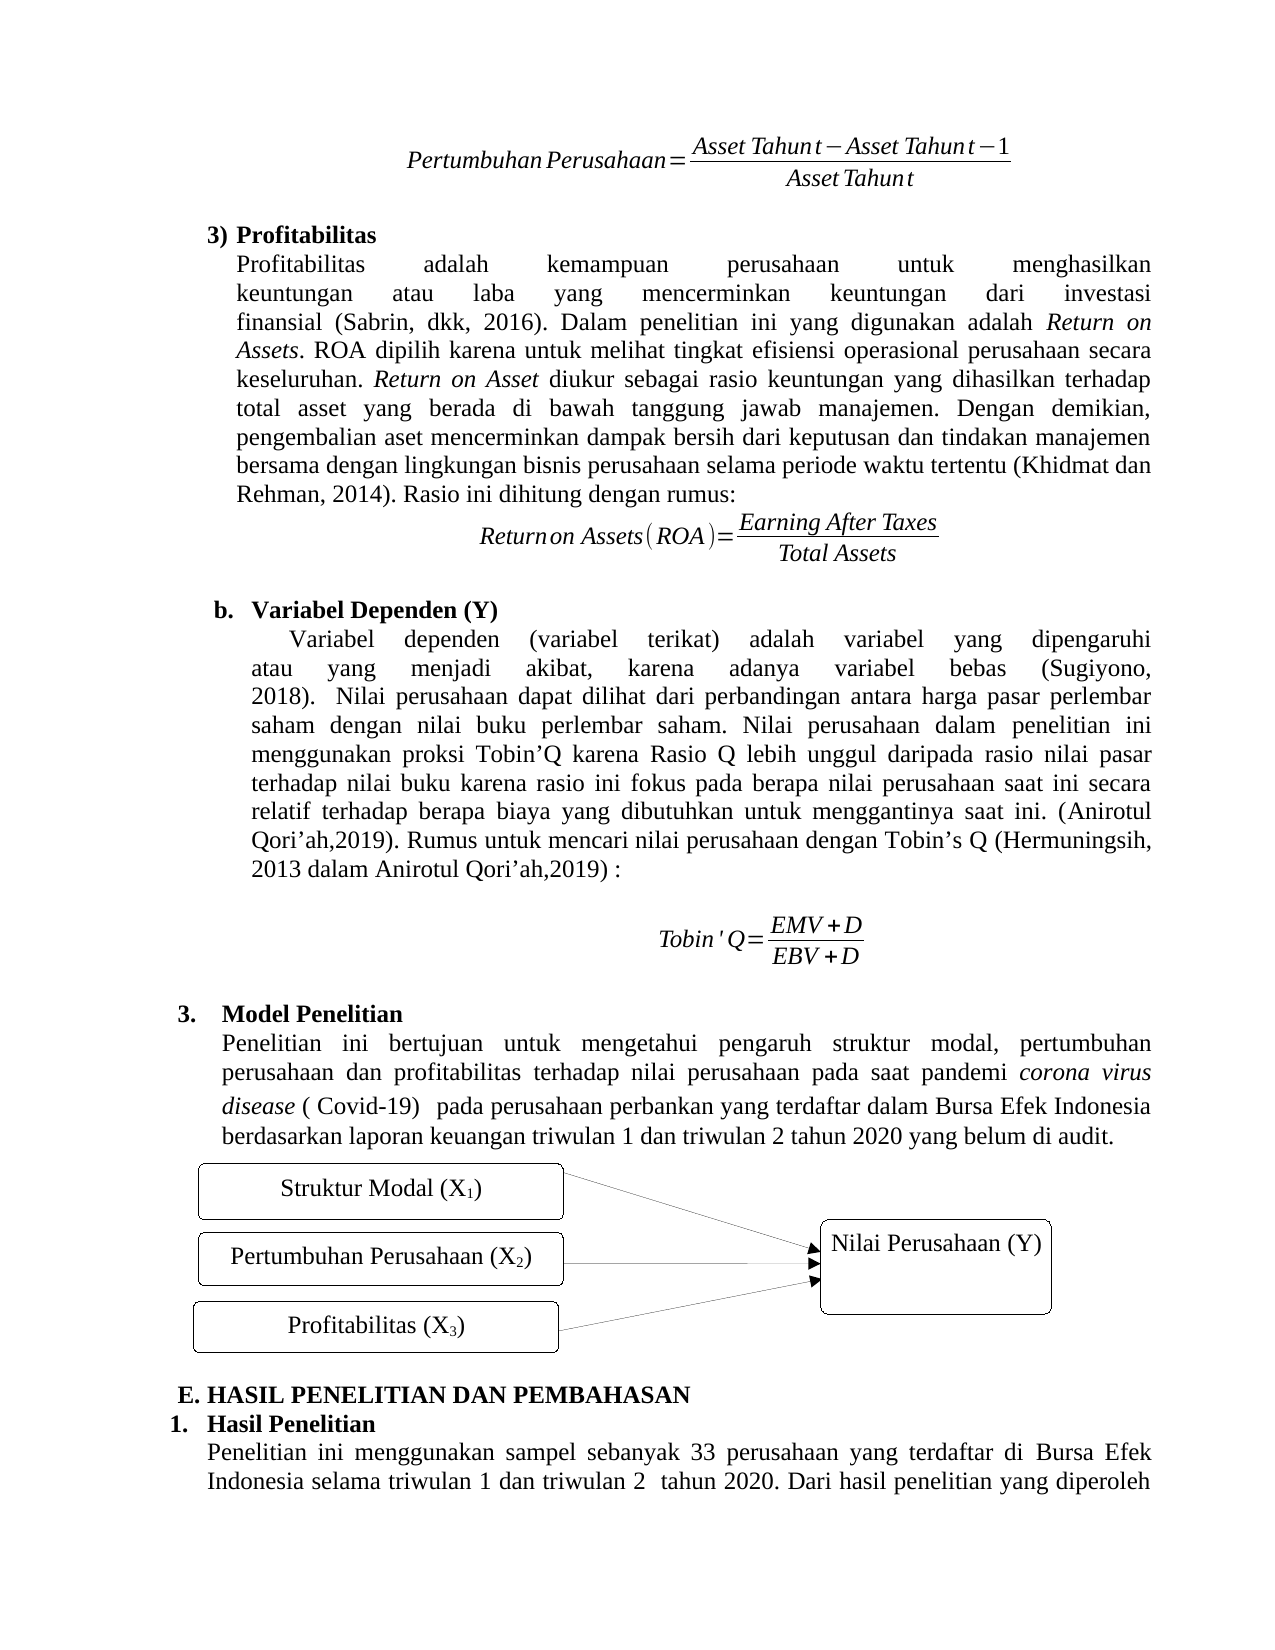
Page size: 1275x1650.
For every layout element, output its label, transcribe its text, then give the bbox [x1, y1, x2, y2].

list HASIL PENELITIAN DAN PEMBAHASAN [177, 1380, 1152, 1409]
list Variabel Dependen (Y) [213, 595, 1152, 624]
list Hasil Penelitian [169, 1409, 1152, 1437]
list Profitabilitas adalah kemampuan perusahaan untuk menghasilkan keuntungan atau laba yang mencerminkan keuntungan dari investasi finansial (Sabrin, dkk, 2016). Dalam penelitian ini yang digunakan adalah Return on Assets. ROA dipilih karena untuk melihat tingkat efisiensi operasional perusahaan secara keseluruhan. Return on Asset diukur sebagai rasio keuntungan yang dihasilkan terhadap total asset yang berada di bawah tanggung jawab manajemen. Dengan demikian, pengembalian aset mencerminkan dampak bersih dari keputusan dan tindakan manajemen bersama dengan lingkungan bisnis perusahaan selama periode waktu tertentu (Khidmat dan Rehman, 2014). Rasio ini dihitung dengan rumus: [236, 249, 1152, 508]
list Penelitian ini bertujuan untuk mengetahui pengaruh struktur modal, pertumbuhan perusahaan dan profitabilitas terhadap nilai perusahaan pada saat pandemi corona virus disease ( Covid-19) pada perusahaan perbankan yang terdaftar dalam Bursa Efek Indonesia berdasarkan laporan keuangan triwulan 1 dan triwulan 2 tahun 2020 yang belum di audit. [222, 1028, 1152, 1150]
list Variabel dependen (variabel terikat) adalah variabel yang dipengaruhi atau yang menjadi akibat, karena adanya variabel bebas (Sugiyono, 2018). Nilai perusahaan dapat dilihat dari perbandingan antara harga pasar perlembar saham dengan nilai buku perlembar saham. Nilai perusahaan dalam penelitian ini menggunakan proksi Tobin’Q karena Rasio Q lebih unggul daripada rasio nilai pasar terhadap nilai buku karena rasio ini fokus pada berapa nilai perusahaan saat ini secara relatif terhadap berapa biaya yang dibutuhkan untuk menggantinya saat ini. (Anirotul Qori’ah,2019). Rumus untuk mencari nilai perusahaan dengan Tobin’s Q (Hermuningsih, 2013 dalam Anirotul Qori’ah,2019) : [251, 624, 1152, 883]
list Model Penelitian [177, 999, 1152, 1028]
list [207, 1437, 1152, 1495]
list Profitabilitas [207, 221, 1152, 249]
